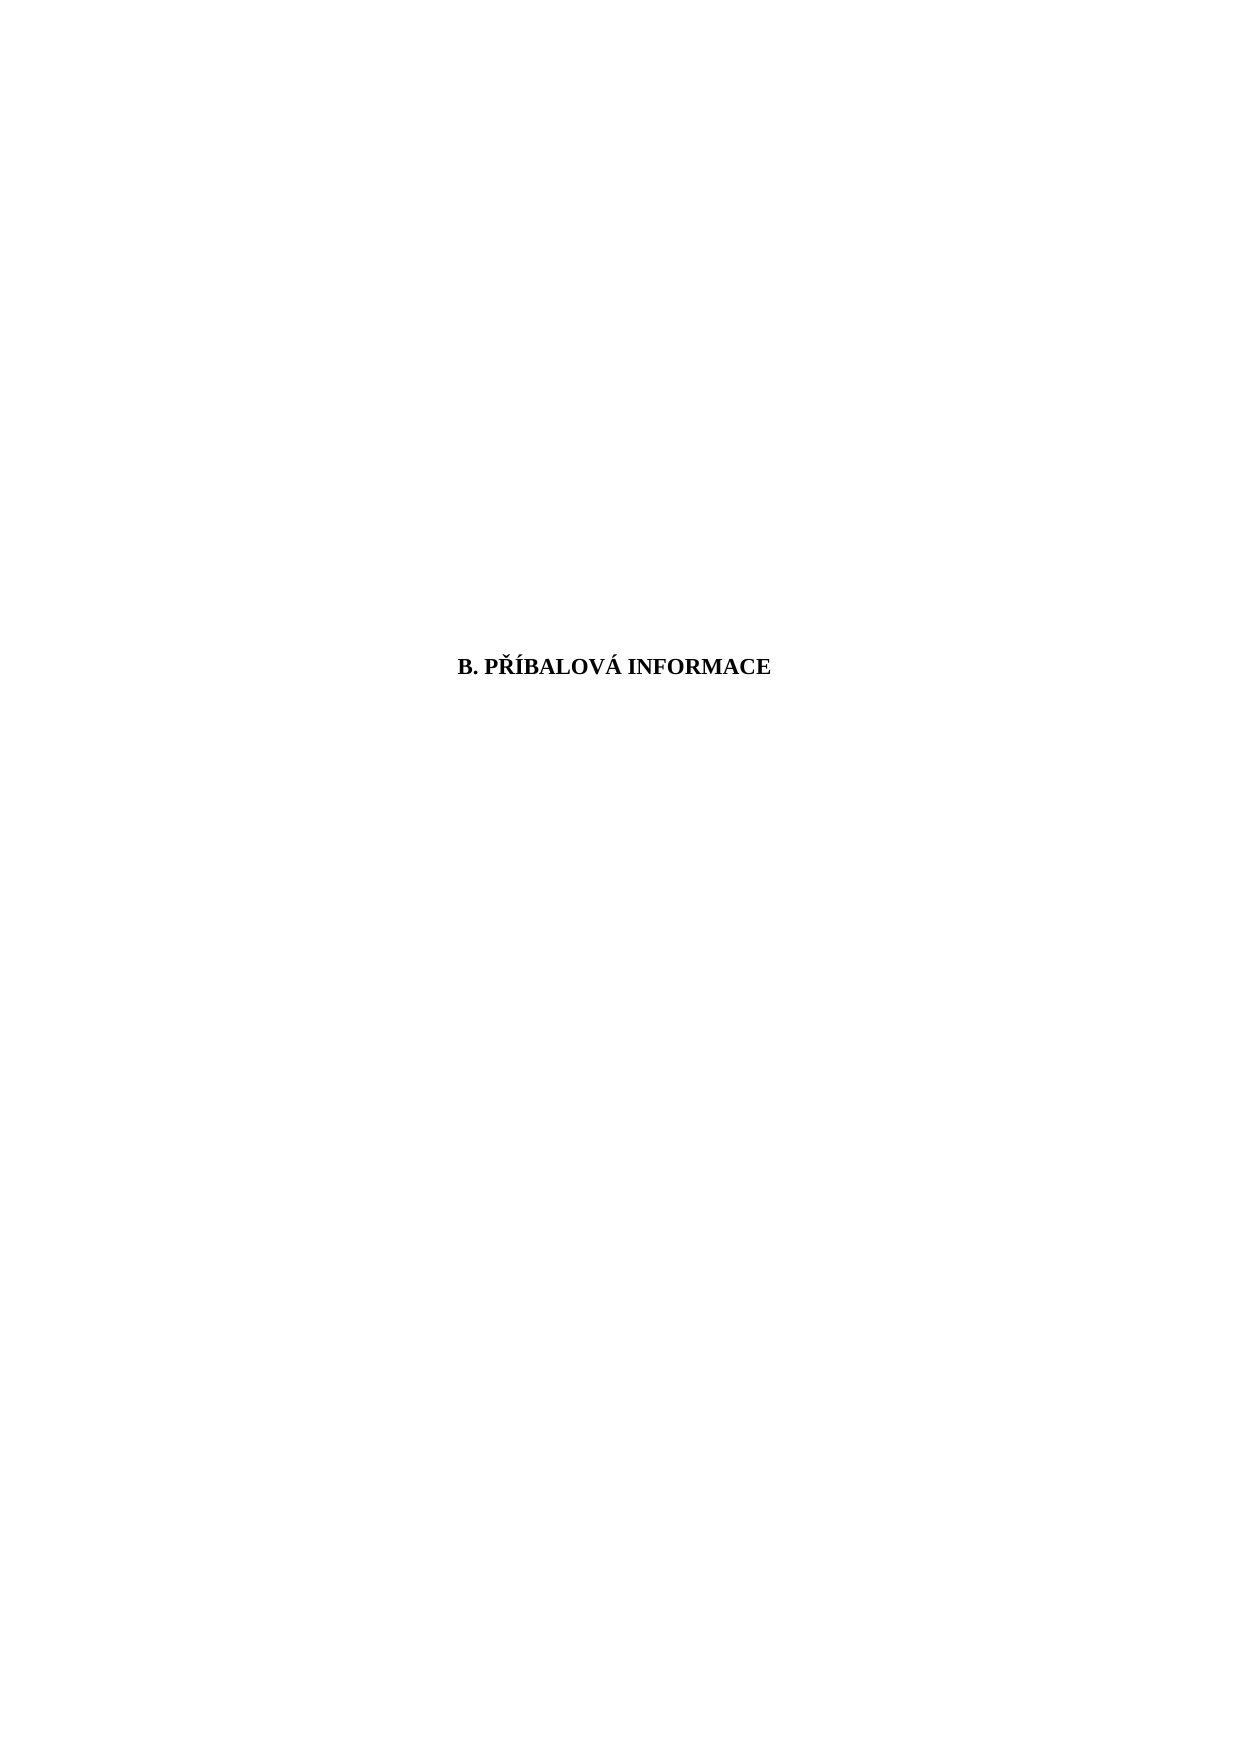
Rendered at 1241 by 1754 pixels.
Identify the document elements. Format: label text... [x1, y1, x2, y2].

text B. PŘÍBALOVÁ INFORMACE [148, 653, 1081, 679]
